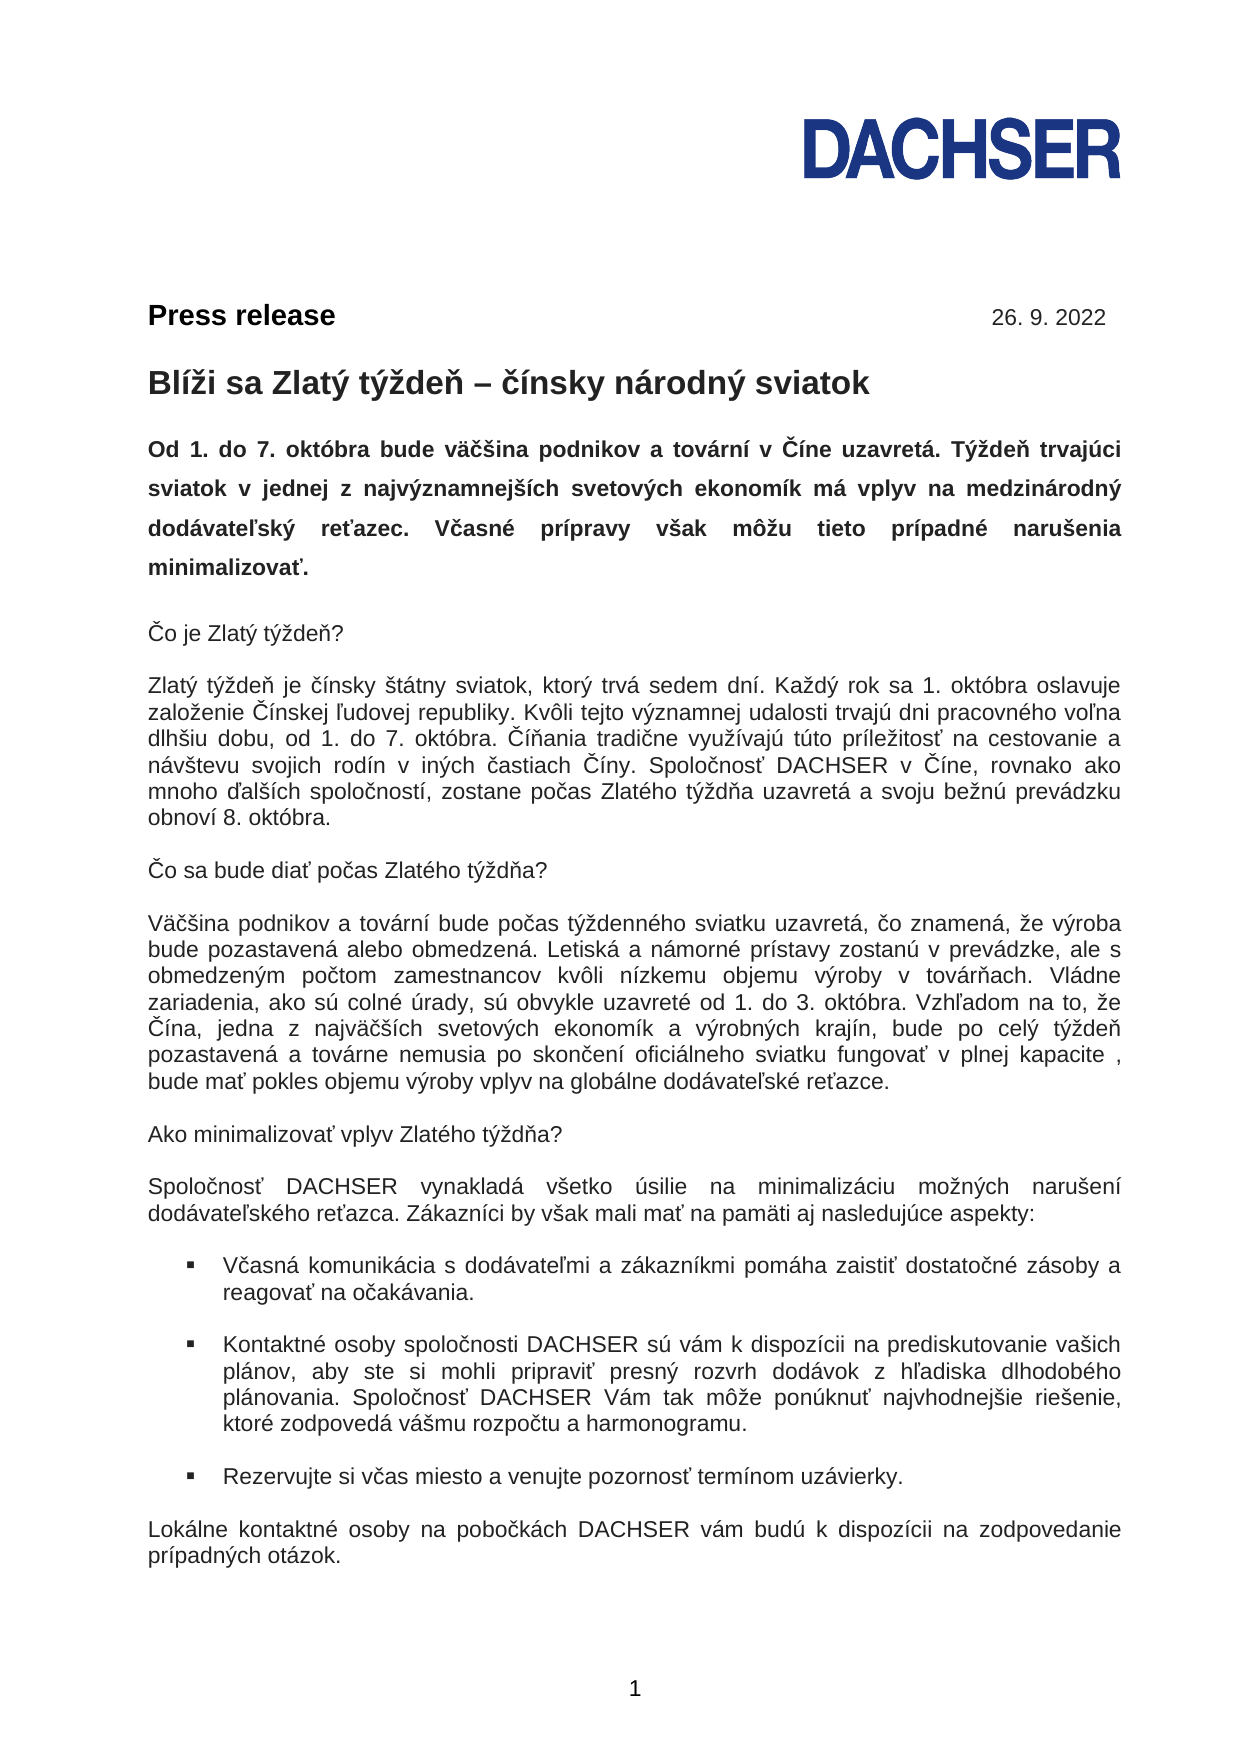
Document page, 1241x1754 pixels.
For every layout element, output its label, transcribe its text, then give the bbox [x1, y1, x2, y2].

picture [804, 117, 1121, 180]
text Lokálne kontaktné osoby na pobočkách DACHSER vám budú k dispozícii na zodpovedanie prípadných otázok. [148, 1516, 1122, 1568]
text Väčšina podnikov a tovární bude počas týždenného sviatku uzavretá, čo znamená, že výroba bude pozastavená alebo obmedzená. Letiská a námorné prístavy zostanú v prevádzke, ale s obmedzeným počtom zamestnancov kvôli nízkemu objemu výroby v továrňach. Vládne zariadenia, ako sú colné úrady, sú obvykle uzavreté od 1. do 3. októbra. Vzhľadom na to, že Čína, jedna z najväčších svetových ekonomík a výrobných krajín, bude po celý týždeň pozastavená a továrne nemusia po skončení oficiálneho sviatku fungovať v plnej kapacite , bude mať pokles objemu výroby vplyv na globálne dodávateľské reťazce. [148, 910, 1122, 1094]
text Zlatý týždeň je čínsky štátny sviatok, ktorý trvá sedem dní. Každý rok sa 1. októbra oslavuje založenie Čínskej ľudovej republiky. Kvôli tejto významnej udalosti trvajú dni pracovného voľna dlhšiu dobu, od 1. do 7. októbra. Číňania tradične využívajú túto príležitosť na cestovanie a návštevu svojich rodín v iných častiach Číny. Spoločnosť DACHSER v Číne, rovnako ako mnoho ďalších spoločností, zostane počas Zlatého týždňa uzavretá a svoju bežnú prevádzku obnoví 8. októbra. [148, 672, 1122, 831]
text Ako minimalizovať vplyv Zlatého týždňa? [148, 1121, 1122, 1147]
text Spoločnosť DACHSER vynakladá všetko úsilie na minimalizáciu možných narušení dodávateľského reťazca. Zákazníci by však mali mať na pamäti aj nasledujúce aspekty: [148, 1173, 1122, 1226]
subtitle Blíži sa Zlatý týždeň – čínsky národný sviatok [148, 365, 1122, 402]
text Čo sa bude diať počas Zlatého týždňa? [148, 857, 1122, 883]
text Čo je Zlatý týždeň? [148, 620, 1122, 646]
list Kontaktné osoby spoločnosti DACHSER sú vám k dispozícii na prediskutovanie vašich plánov, aby ste si mohli pripraviť presný rozvrh dodávok z hľadiska dlhodobého plánovania. Spoločnosť DACHSER Vám tak môže ponúknuť najvhodnejšie riešenie, ktoré zodpovedá vášmu rozpočtu a harmonogramu. [185, 1331, 1122, 1437]
list Rezervujte si včas miesto a venujte pozornosť termínom uzávierky. [185, 1463, 1122, 1489]
list Včasná komunikácia s dodávateľmi a zákazníkmi pomáha zaistiť dostatočné zásoby a reagovať na očakávania. [185, 1252, 1122, 1305]
text Od 1. do 7. októbra bude väčšina podnikov a tovární v Číne uzavretá. Týždeň trvajúci sviatok v jednej z najvýznamnejších svetových ekonomík má vplyv na medzinárodný dodávateľský reťazec. Včasné prípravy však môžu tieto prípadné narušenia minimalizovať. [148, 436, 1122, 580]
text Press release 26. 9. 2022 [148, 298, 1122, 331]
